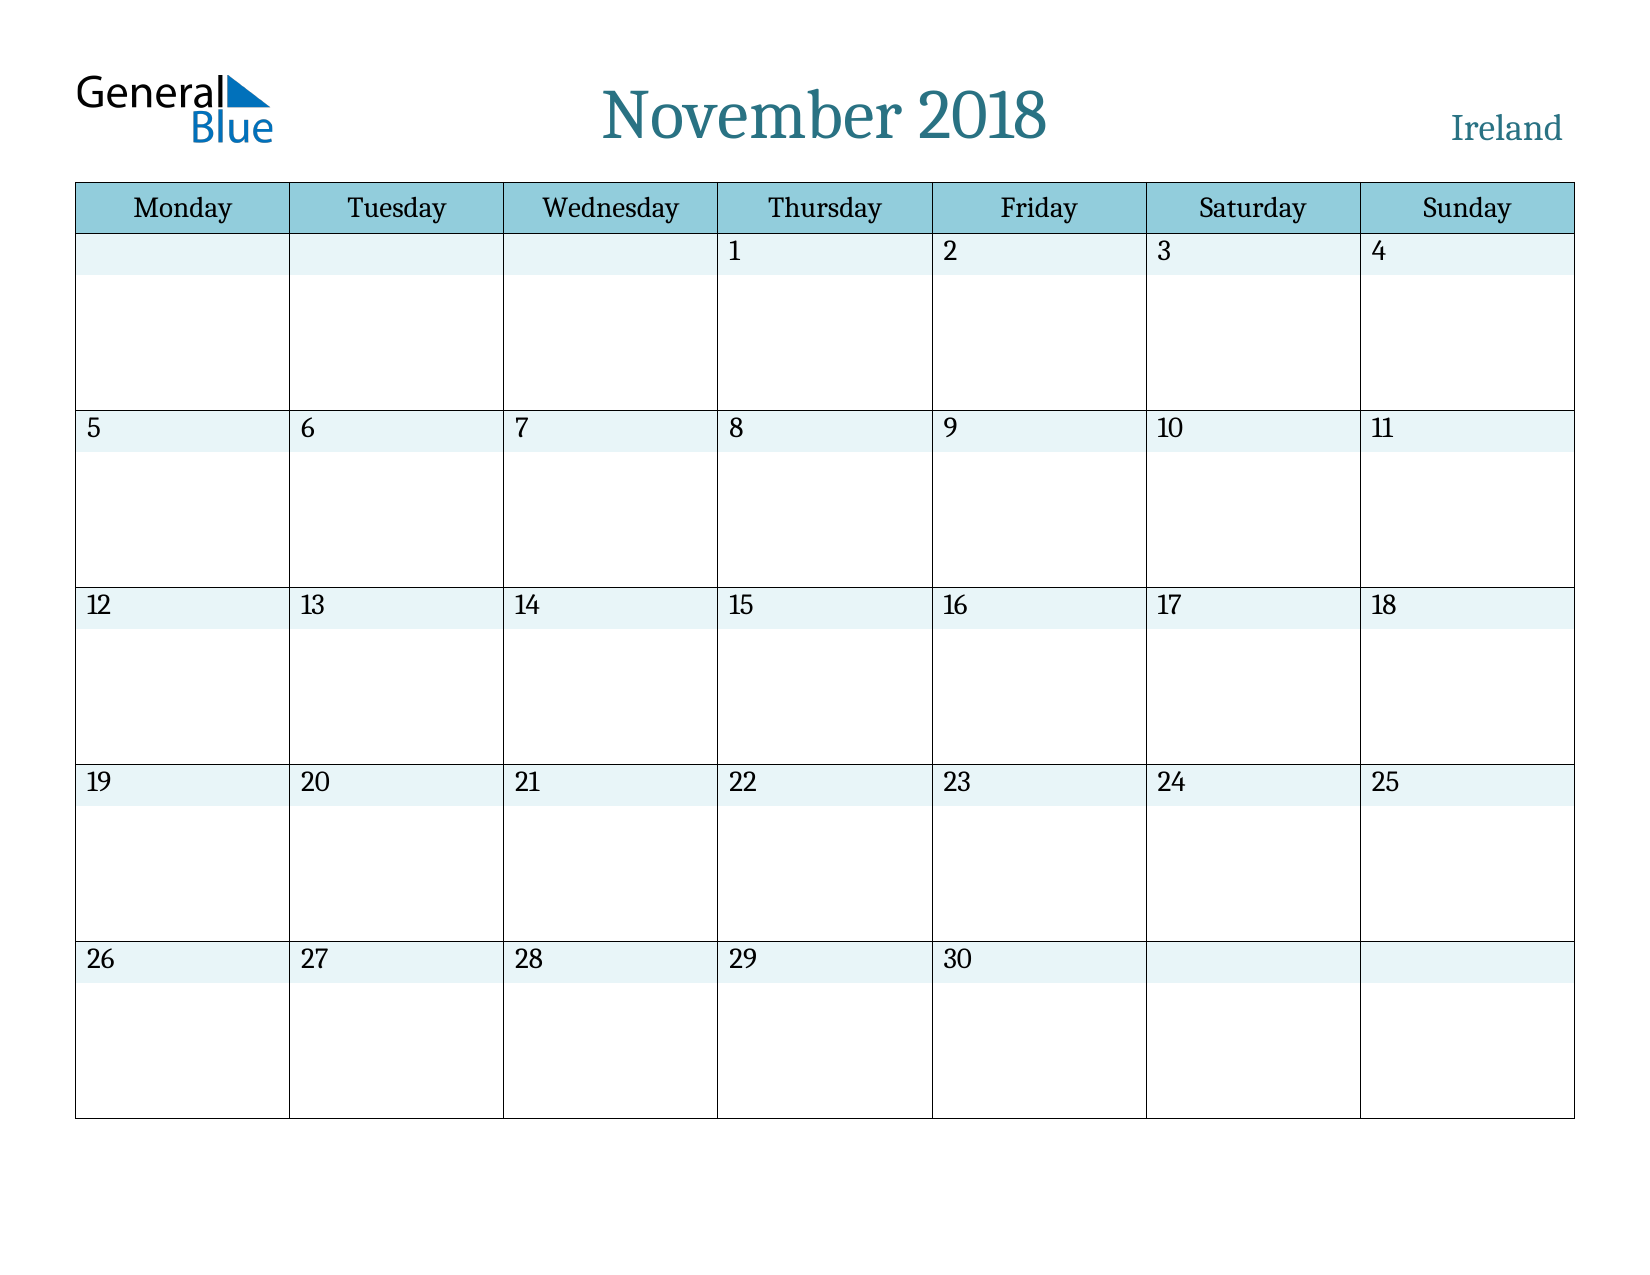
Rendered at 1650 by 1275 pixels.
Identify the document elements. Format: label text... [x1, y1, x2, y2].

table_cell 11 [1361, 411, 1574, 452]
table_cell [76, 452, 289, 587]
table_cell Friday [933, 183, 1146, 233]
picture [77, 75, 273, 143]
table_cell 2 [933, 234, 1146, 275]
table_cell [718, 629, 932, 764]
table_cell 20 [290, 765, 503, 806]
table_cell 27 [290, 942, 503, 983]
table_cell 24 [1147, 765, 1360, 806]
table_cell 25 [1361, 765, 1574, 806]
table_cell 12 [76, 588, 289, 629]
table_cell 21 [504, 765, 717, 806]
table_cell 1 [718, 234, 932, 275]
table_cell [1361, 942, 1574, 983]
table_cell 10 [1147, 411, 1360, 452]
table_cell [933, 452, 1146, 587]
table_cell [1147, 983, 1360, 1118]
table_cell Tuesday [290, 183, 503, 233]
table_cell [76, 275, 289, 410]
table_cell [1361, 983, 1574, 1118]
table_cell [933, 275, 1146, 410]
table_cell 23 [933, 765, 1146, 806]
table_cell [76, 806, 289, 941]
table_cell [76, 629, 289, 764]
table_cell Monday [76, 183, 289, 233]
table_cell [76, 234, 289, 275]
table_cell [504, 452, 717, 587]
table_cell [1361, 806, 1574, 941]
table_cell Saturday [1147, 183, 1360, 233]
table_cell [504, 629, 717, 764]
table_cell [1147, 629, 1360, 764]
table_cell [504, 806, 717, 941]
table_cell [1147, 452, 1360, 587]
table_cell Thursday [718, 183, 932, 233]
table_cell 9 [933, 411, 1146, 452]
table_header Ireland [1146, 75, 1574, 182]
table_cell [718, 983, 932, 1118]
table_cell 17 [1147, 588, 1360, 629]
table_cell [290, 806, 503, 941]
table_cell 6 [290, 411, 503, 452]
table_cell [504, 983, 717, 1118]
table_header November 2018 [504, 75, 1146, 182]
table_cell 19 [76, 765, 289, 806]
table_cell [718, 452, 932, 587]
table_cell [290, 275, 503, 410]
table_cell [504, 234, 717, 275]
table_cell 3 [1147, 234, 1360, 275]
table_cell 15 [718, 588, 932, 629]
table_cell [290, 234, 503, 275]
table_cell 8 [718, 411, 932, 452]
table_cell 4 [1361, 234, 1574, 275]
table_cell [933, 806, 1146, 941]
table_cell 18 [1361, 588, 1574, 629]
table_cell [504, 275, 717, 410]
table_cell 13 [290, 588, 503, 629]
table_cell 29 [718, 942, 932, 983]
table_cell 22 [718, 765, 932, 806]
table_cell 26 [76, 942, 289, 983]
table_cell 5 [76, 411, 289, 452]
table_cell [1147, 806, 1360, 941]
table_header [76, 75, 503, 182]
table_cell 7 [504, 411, 717, 452]
table_cell [1361, 452, 1574, 587]
table_cell [290, 452, 503, 587]
table_cell Wednesday [504, 183, 717, 233]
table_cell 14 [504, 588, 717, 629]
table_cell 16 [933, 588, 1146, 629]
table_cell [718, 806, 932, 941]
table_cell [933, 983, 1146, 1118]
table_cell [1147, 942, 1360, 983]
table_cell Sunday [1361, 183, 1574, 233]
table_cell [1147, 275, 1360, 410]
table_cell [76, 983, 289, 1118]
table_cell [718, 275, 932, 410]
table_cell [290, 629, 503, 764]
table_cell 28 [504, 942, 717, 983]
table_cell [1361, 629, 1574, 764]
table_cell 30 [933, 942, 1146, 983]
table_cell [1361, 275, 1574, 410]
table_cell [290, 983, 503, 1118]
table_cell [933, 629, 1146, 764]
